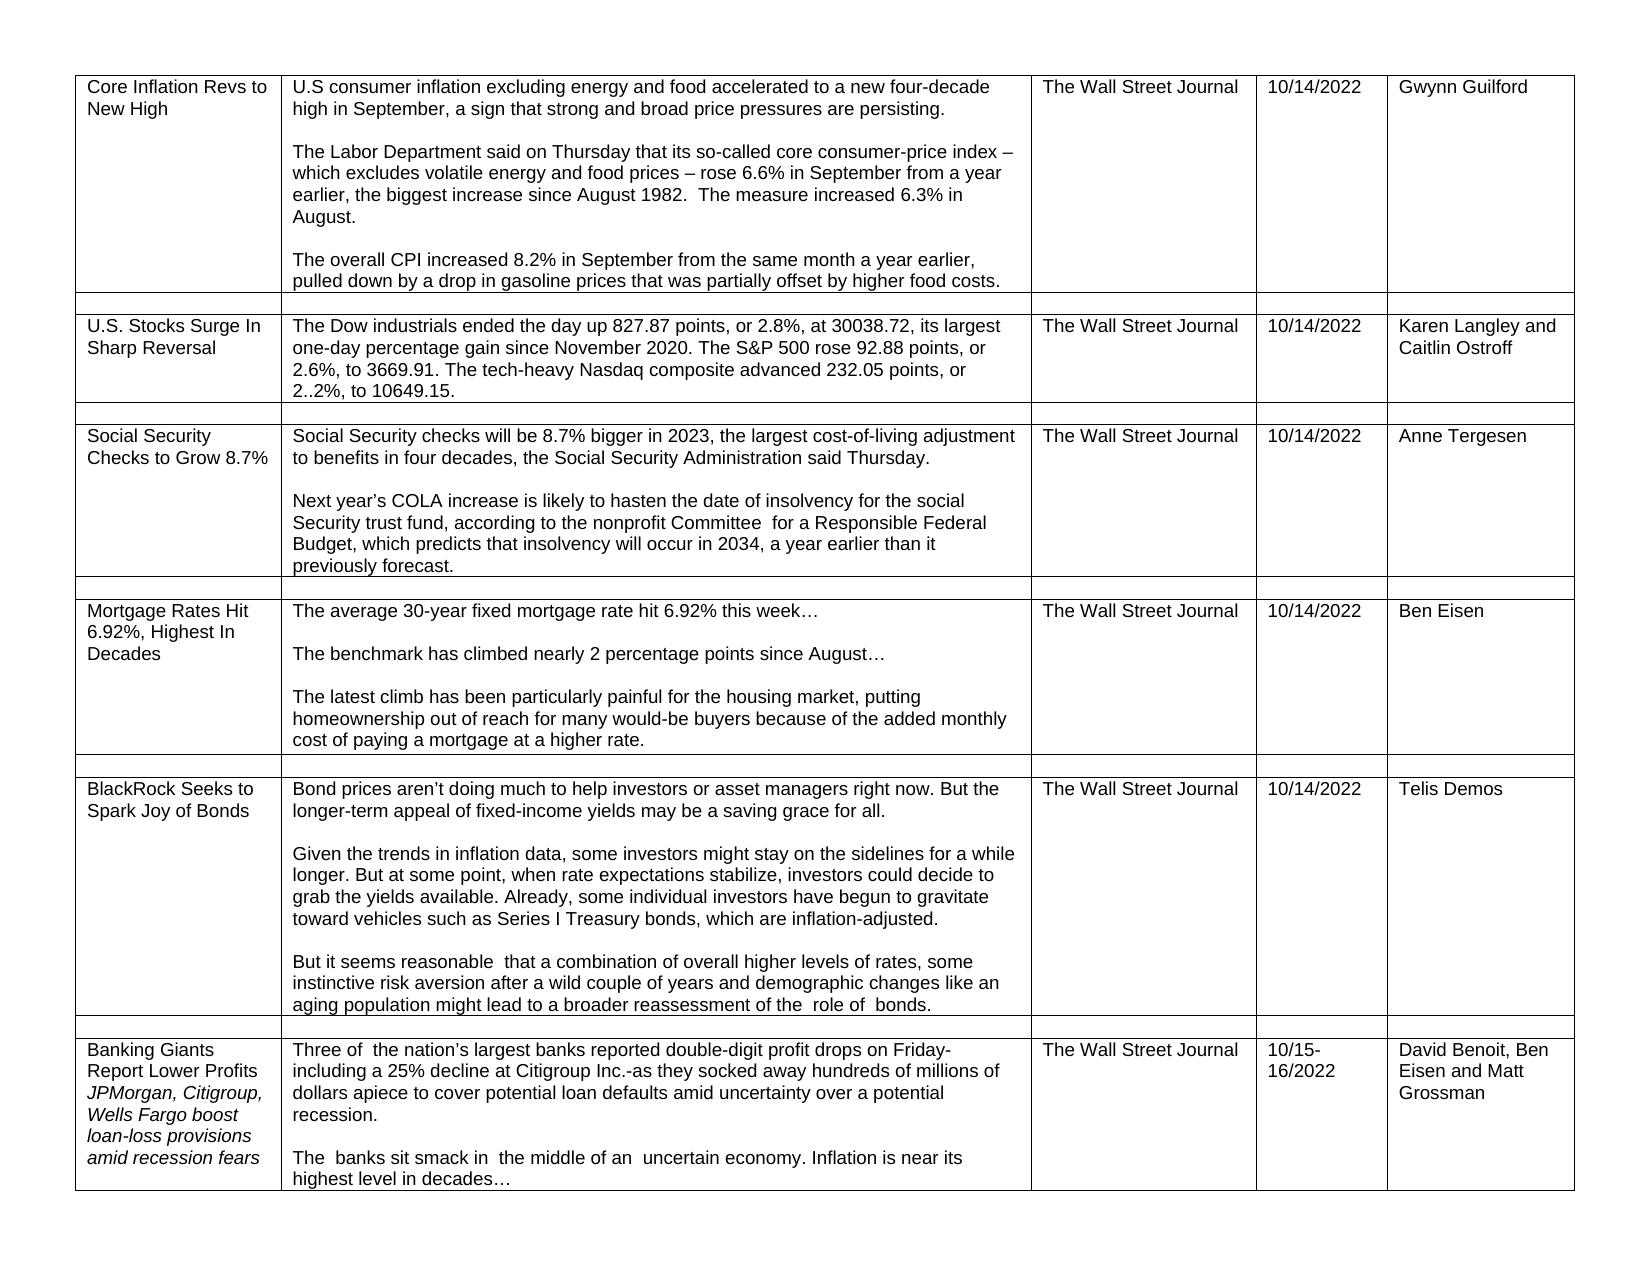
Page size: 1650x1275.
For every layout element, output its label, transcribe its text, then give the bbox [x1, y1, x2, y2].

table_cell [270, 403, 281, 424]
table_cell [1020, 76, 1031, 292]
table_cell [282, 293, 292, 314]
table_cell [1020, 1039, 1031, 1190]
table_cell [282, 403, 292, 424]
table_cell Gwynn Guilford [1388, 76, 1574, 292]
table_cell [1563, 1016, 1574, 1038]
table_cell [270, 1016, 281, 1038]
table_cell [1032, 1039, 1256, 1190]
table_cell [1388, 755, 1399, 777]
table_cell [1257, 755, 1267, 777]
table_cell [1020, 403, 1031, 424]
table_cell [270, 755, 281, 777]
table_cell Core Inflation Revs to New High [76, 76, 281, 292]
table_cell [1245, 403, 1256, 424]
table_cell 10/14/2022 [1257, 76, 1387, 292]
table_cell [270, 293, 281, 314]
table_cell [1376, 1016, 1387, 1038]
table_cell [1257, 1016, 1267, 1038]
table_cell [1032, 755, 1042, 777]
table_cell Ben Eisen [1388, 600, 1574, 754]
table_cell [76, 403, 87, 424]
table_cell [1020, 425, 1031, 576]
table_cell The average 30-year fixed mortgage rate hit 6.92% this week… The benchmark has climbed nearly 2 percentage points since August… The latest climb has been particularly painful for the housing market, putting homeownership out of reach for many would-be buyers because of the added monthly cost of paying a mortgage at a higher rate. [282, 600, 1031, 754]
table_cell Mortgage Rates Hit 6.92%, Highest In Decades [76, 600, 281, 754]
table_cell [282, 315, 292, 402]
table_cell [1388, 1016, 1399, 1038]
table_cell [1245, 293, 1256, 314]
table_cell [282, 755, 292, 777]
table_cell The Wall Street Journal [1032, 425, 1256, 576]
table_cell The Wall Street Journal [1032, 315, 1256, 402]
table_cell The Wall Street Journal [1032, 600, 1256, 754]
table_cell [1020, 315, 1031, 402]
table_cell [1245, 755, 1256, 777]
table_cell U.S. Stocks Surge In Sharp Reversal [76, 315, 281, 402]
table_cell [1020, 755, 1031, 777]
table_cell Banking Giants Report Lower Profits JPMorgan, Citigroup, Wells Fargo boost loan-loss provisions amid recession fears [76, 1039, 281, 1190]
table_cell [282, 1016, 292, 1038]
table_cell [1020, 577, 1031, 599]
table_cell [1563, 293, 1574, 314]
table_cell [270, 577, 281, 599]
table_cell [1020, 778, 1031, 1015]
table_cell Telis Demos [1388, 778, 1574, 1015]
table_cell 10/14/2022 [1257, 425, 1387, 576]
table_cell [76, 755, 87, 777]
table_cell BlackRock Seeks to Spark Joy of Bonds [76, 778, 281, 1015]
table_cell [1388, 577, 1399, 599]
table_cell [282, 577, 292, 599]
table_cell [1020, 1016, 1031, 1038]
table_cell [76, 1016, 87, 1038]
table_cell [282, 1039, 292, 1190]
table_cell [1376, 403, 1387, 424]
table_cell [1257, 577, 1267, 599]
table_cell [1563, 577, 1574, 599]
table_cell 10/15-16/2022 [1257, 1039, 1387, 1190]
table_cell Anne Tergesen [1388, 425, 1574, 576]
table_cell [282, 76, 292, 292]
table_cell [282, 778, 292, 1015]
table_cell [1376, 577, 1387, 599]
table_cell [76, 293, 87, 314]
table_cell [1245, 577, 1256, 599]
table_cell [1020, 293, 1031, 314]
table_cell [1257, 293, 1267, 314]
table_cell David Benoit, Ben Eisen and Matt Grossman [1388, 1039, 1574, 1190]
table_cell The Wall Street Journal [1032, 778, 1256, 1015]
table_cell [1563, 755, 1574, 777]
table_cell [1032, 577, 1042, 599]
table_cell [1376, 293, 1387, 314]
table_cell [1032, 76, 1256, 292]
table_cell [1388, 293, 1399, 314]
table_cell [1563, 403, 1574, 424]
table_cell [1245, 1016, 1256, 1038]
table_cell [1032, 293, 1042, 314]
table_cell Karen Langley and Caitlin Ostroff [1388, 315, 1574, 402]
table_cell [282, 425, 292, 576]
table_cell 10/14/2022 [1257, 315, 1387, 402]
table_cell [1032, 403, 1042, 424]
table_cell [1257, 403, 1267, 424]
table_cell [1376, 755, 1387, 777]
table_cell Social Security Checks to Grow 8.7% [76, 425, 281, 576]
table_cell [76, 577, 87, 599]
table_cell [1032, 1016, 1042, 1038]
table_cell 10/14/2022 [1257, 600, 1387, 754]
table_cell [1388, 403, 1399, 424]
table_cell 10/14/2022 [1257, 778, 1387, 1015]
